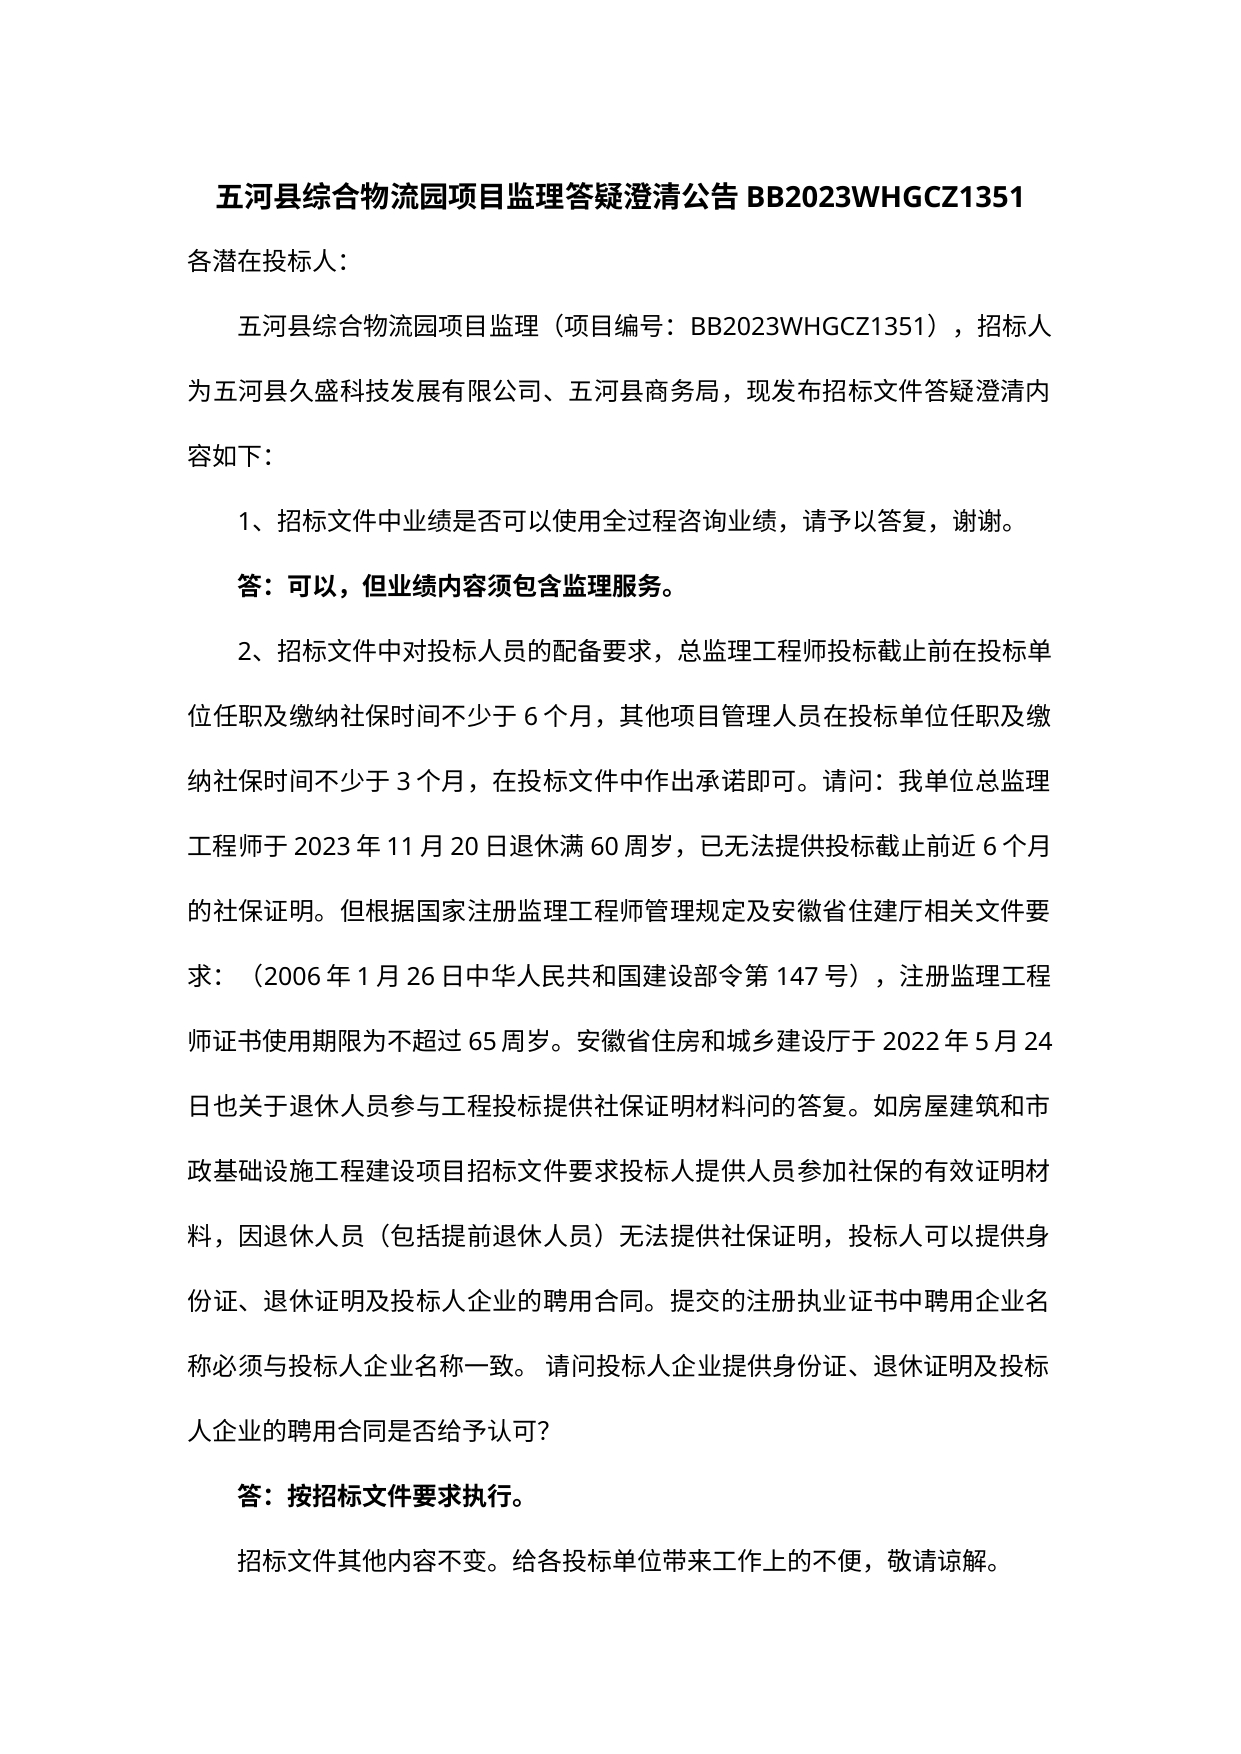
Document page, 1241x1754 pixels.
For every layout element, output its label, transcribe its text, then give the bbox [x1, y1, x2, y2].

text 五河县综合物流园项目监理答疑澄清公告BB2023WHGCZ1351 [187, 162, 1053, 227]
text 五河县综合物流园项目监理（项目编号：BB2023WHGCZ1351），招标人为五河县久盛科技发展有限公司、五河县商务局，现发布招标文件答疑澄清内容如下： [187, 292, 1053, 487]
text 2、招标文件中对投标人员的配备要求，总监理工程师投标截止前在投标单位任职及缴纳社保时间不少于6个月，其他项目管理人员在投标单位任职及缴纳社保时间不少于3个月，在投标文件中作出承诺即可。请问：我单位总监理工程师于2023年11月20日退休满60周岁，已无法提供投标截止前近6个月的社保证明。但根据国家注册监理工程师管理规定及安徽省住建厅相关文件要求：（2006年1月26日中华人民共和国建设部令第147号），注册监理工程师证书使用期限为不超过65周岁。安徽省住房和城乡建设厅于2022年5月24日也关于退休人员参与工程投标提供社保证明材料问的答复。如房屋建筑和市政基础设施工程建设项目招标文件要求投标人提供人员参加社保的有效证明材料，因退休人员（包括提前退休人员）无法提供社保证明，投标人可以提供身份证、退休证明及投标人企业的聘用合同。提交的注册执业证书中聘用企业名称必须与投标人企业名称一致。 请问投标人企业提供身份证、退休证明及投标人企业的聘用合同是否给予认可？ [187, 617, 1053, 1462]
text 答：可以，但业绩内容须包含监理服务。 [187, 552, 1053, 617]
text 1、招标文件中业绩是否可以使用全过程咨询业绩，请予以答复，谢谢。 [187, 487, 1053, 552]
text 招标文件其他内容不变。给各投标单位带来工作上的不便，敬请谅解。 [187, 1527, 1053, 1592]
text 各潜在投标人： [187, 227, 1053, 292]
text 答：按招标文件要求执行。 [187, 1462, 1053, 1527]
